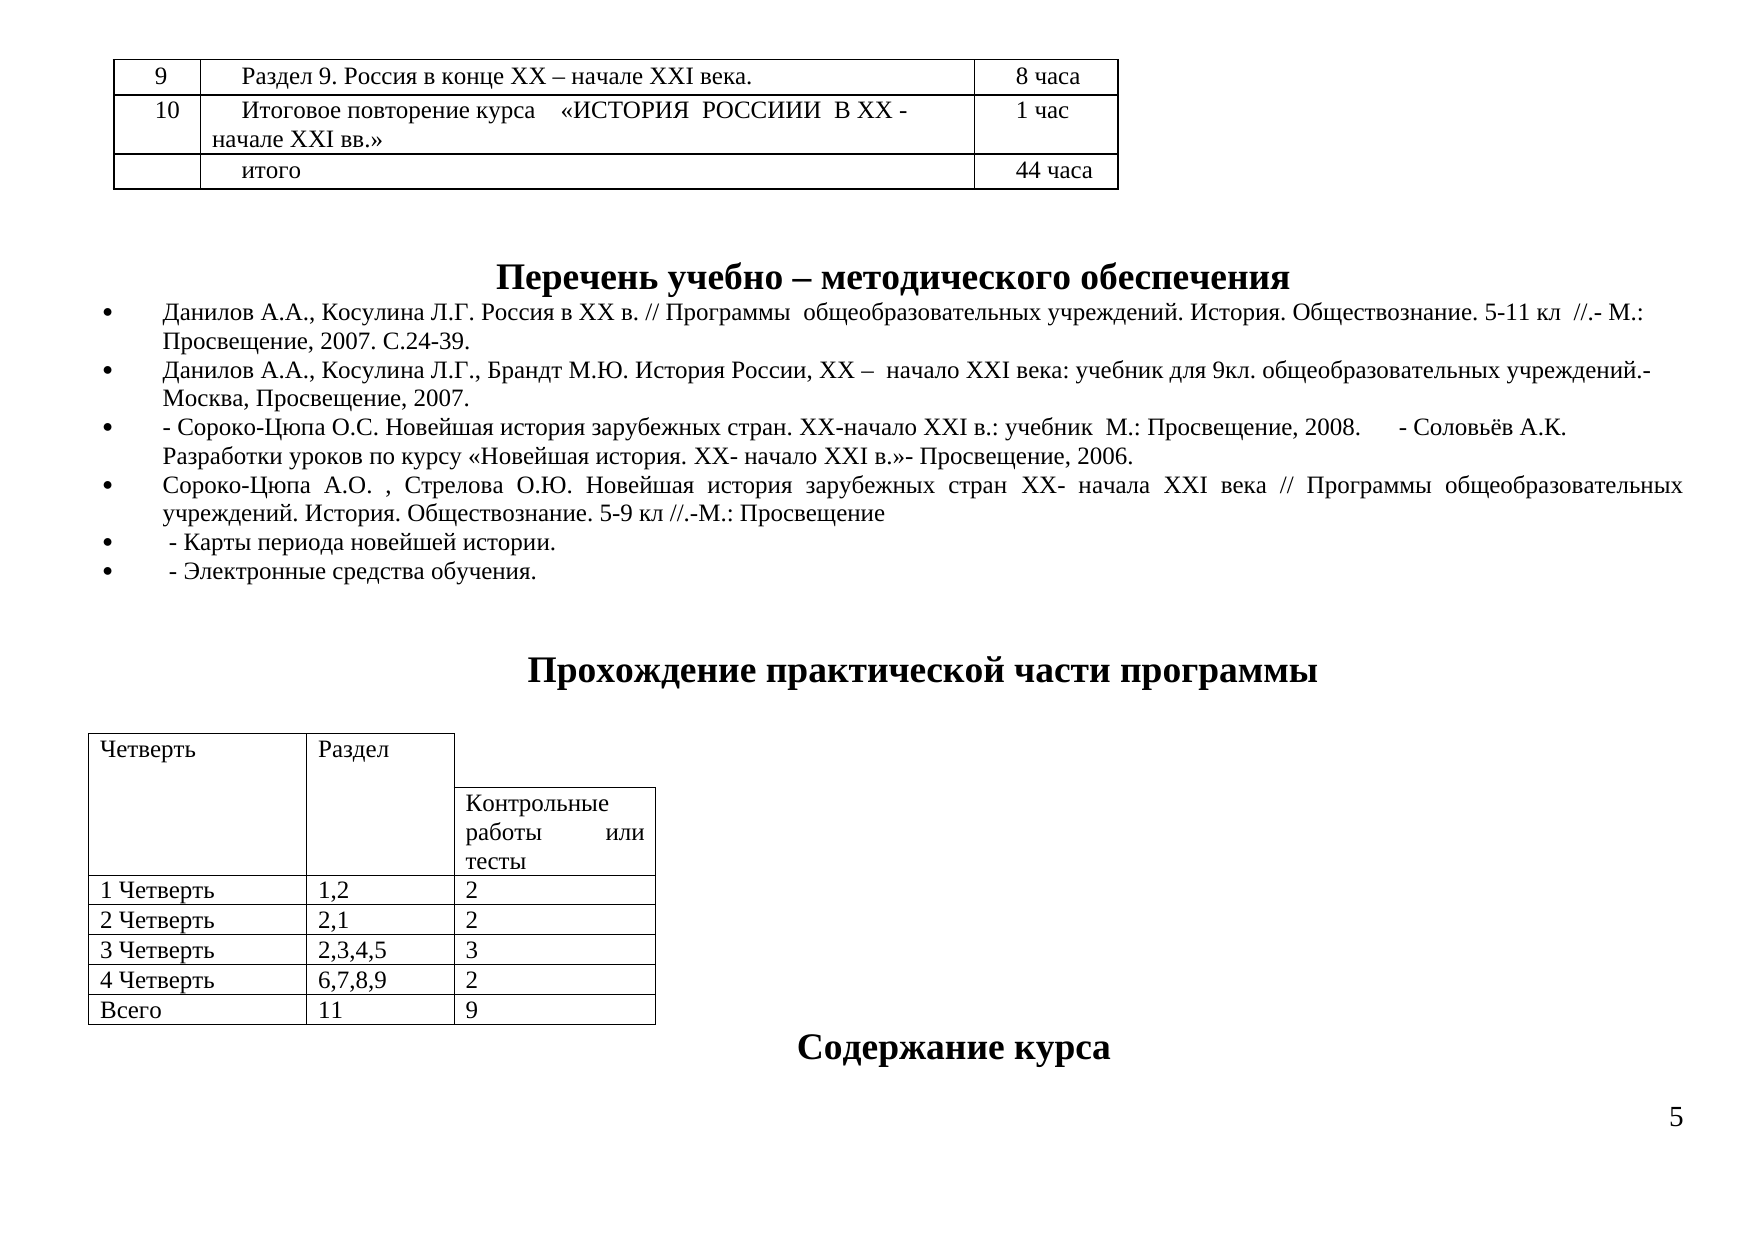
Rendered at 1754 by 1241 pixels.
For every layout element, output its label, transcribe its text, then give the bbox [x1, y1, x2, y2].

list Прохождение практической части программы [162, 647, 1683, 690]
table_cell 11 [307, 995, 454, 1024]
table_cell 10 [115, 96, 200, 153]
list Данилов А.А., Косулина Л.Г., Брандт М.Ю. История России, ХХ – начало ХХI века: учебник для 9кл. общеобразовательных учреждений.-Москва, Просвещение, 2007. [103, 355, 1683, 412]
table_cell 1 Четверть [89, 876, 306, 904]
table_header Четверть [89, 734, 306, 874]
table_cell 4 Четверть [89, 965, 306, 994]
table_cell 2 Четверть [89, 905, 306, 934]
table_cell 3 [455, 935, 655, 964]
table_cell 44 часа [975, 155, 1117, 187]
list Данилов А.А., Косулина Л.Г. Россия в XX в. // Программы общеобразовательных учреждений. История. Обществознание. 5-11 кл //.- М.: Просвещение, 2007. С.24-39. [103, 297, 1683, 355]
table_cell 2 [455, 876, 655, 904]
list - Сороко-Цюпа О.С. Новейшая история зарубежных стран. XX-начало XXI в.: учебник М.: Просвещение, 2008. - Соловьёв А.К. Разработки уроков по курсу «Новейшая история. XX- начало XXI в.»- Просвещение, 2006. [103, 412, 1683, 470]
table_cell 9 [115, 60, 200, 93]
table_cell Итоговое повторение курса «ИСТОРИЯ РОССИИИ В XX - начале XXI вв.» [201, 96, 974, 153]
list - Электронные средства обучения. [103, 556, 1683, 585]
list Содержание курса [150, 1025, 1683, 1068]
table_cell Всего [89, 995, 306, 1024]
table_cell 2,3,4,5 [307, 935, 454, 964]
table_cell 2 [455, 965, 655, 994]
table_cell [115, 155, 200, 187]
table_cell Контрольные работы или тесты [455, 788, 655, 874]
table_cell 9 [455, 995, 655, 1024]
table_cell 8 часа [975, 60, 1117, 93]
table_cell 2 [455, 905, 655, 934]
list Сороко-Цюпа А.О. , Стрелова О.Ю. Новейшая история зарубежных стран XX- начала XXI века // Программы общеобразовательных учреждений. История. Обществознание. 5-9 кл //.-М.: Просвещение [103, 470, 1683, 527]
table_cell 1,2 [307, 876, 454, 904]
text Перечень учебно – методического обеспечения [103, 254, 1683, 297]
table_cell итого [201, 155, 974, 187]
table_cell 1 час [975, 96, 1117, 153]
table_cell 3 Четверть [89, 935, 306, 964]
table_cell 2,1 [307, 905, 454, 934]
table_cell Раздел 9. Россия в конце XX – начале XXI века. [201, 60, 974, 93]
table_header Раздел [307, 734, 454, 874]
list - Карты периода новейшей истории. [103, 527, 1683, 556]
table_cell 6,7,8,9 [307, 965, 454, 994]
